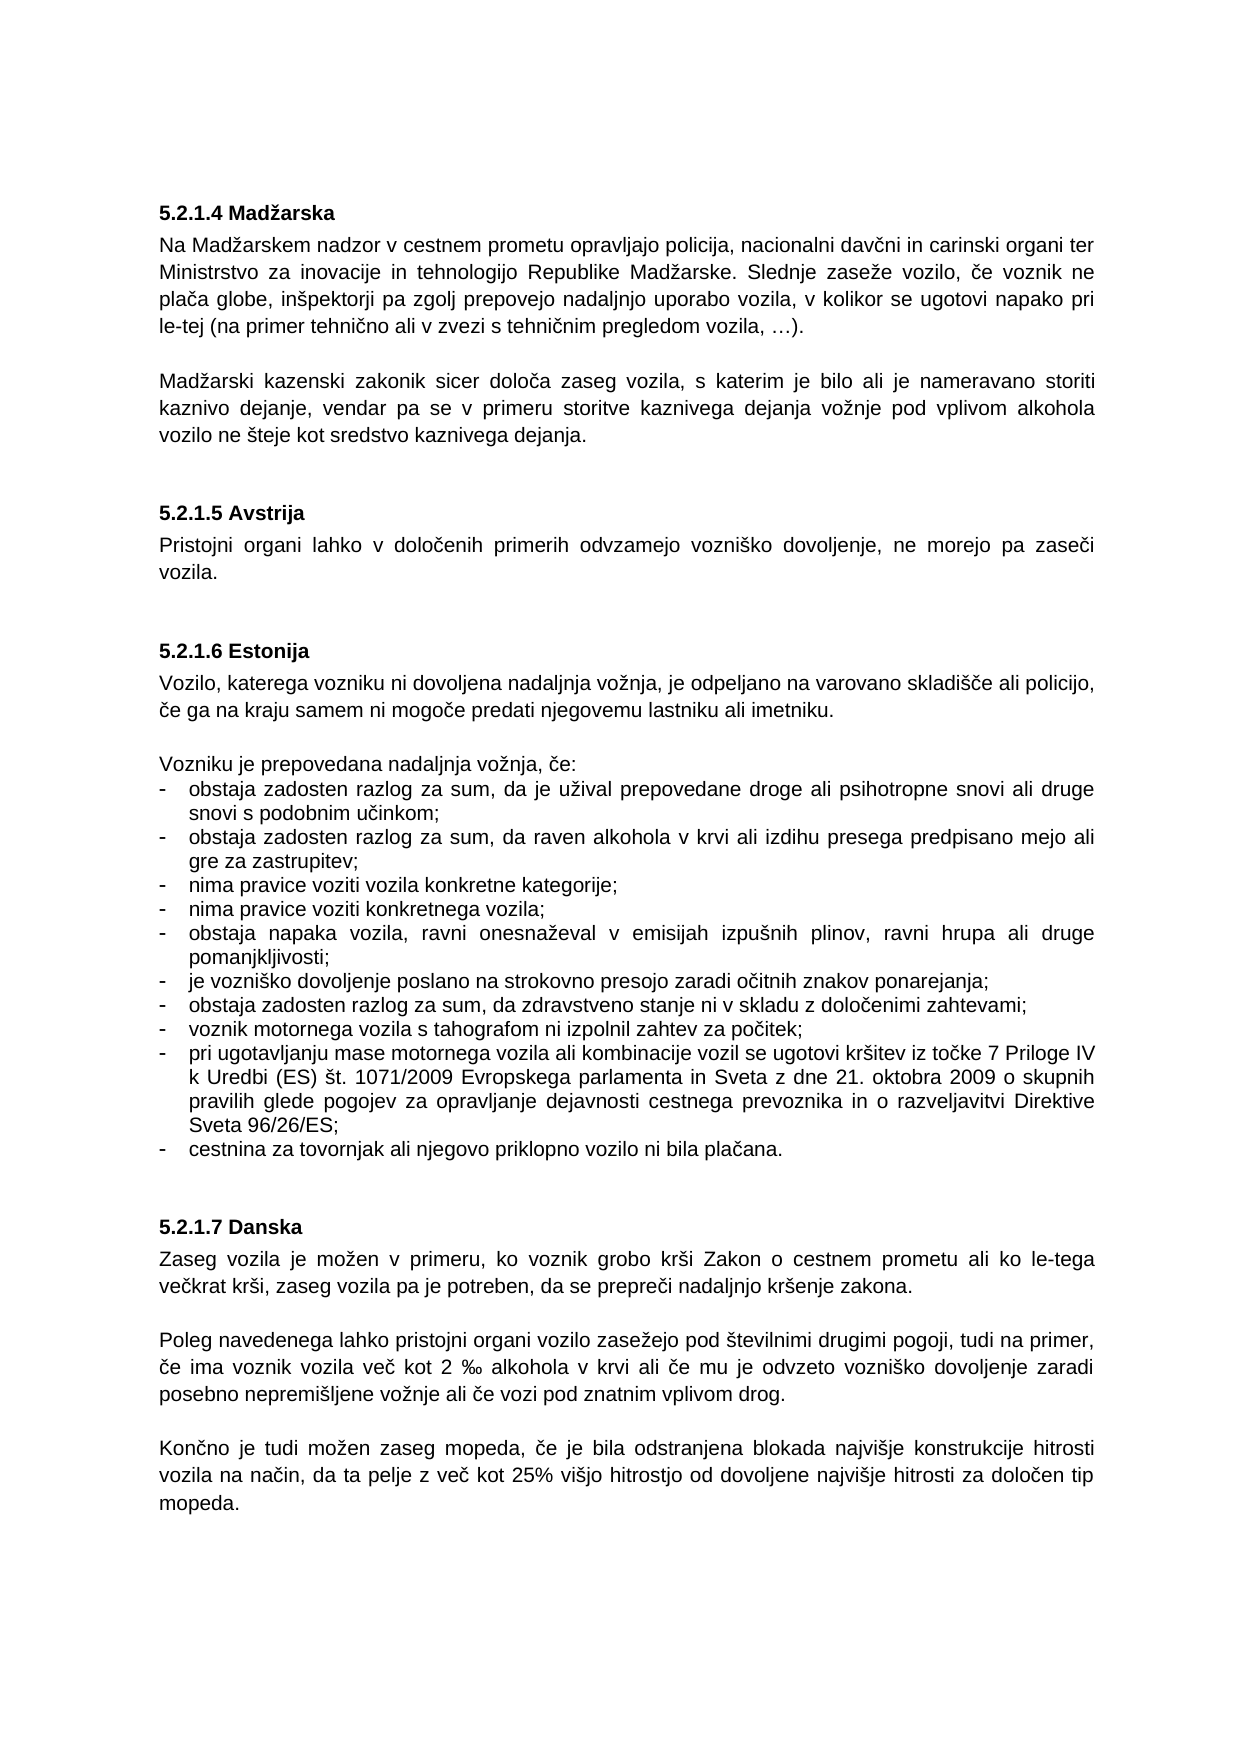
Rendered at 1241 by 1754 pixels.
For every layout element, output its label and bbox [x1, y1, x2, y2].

table_cell [148, 148, 1107, 1569]
